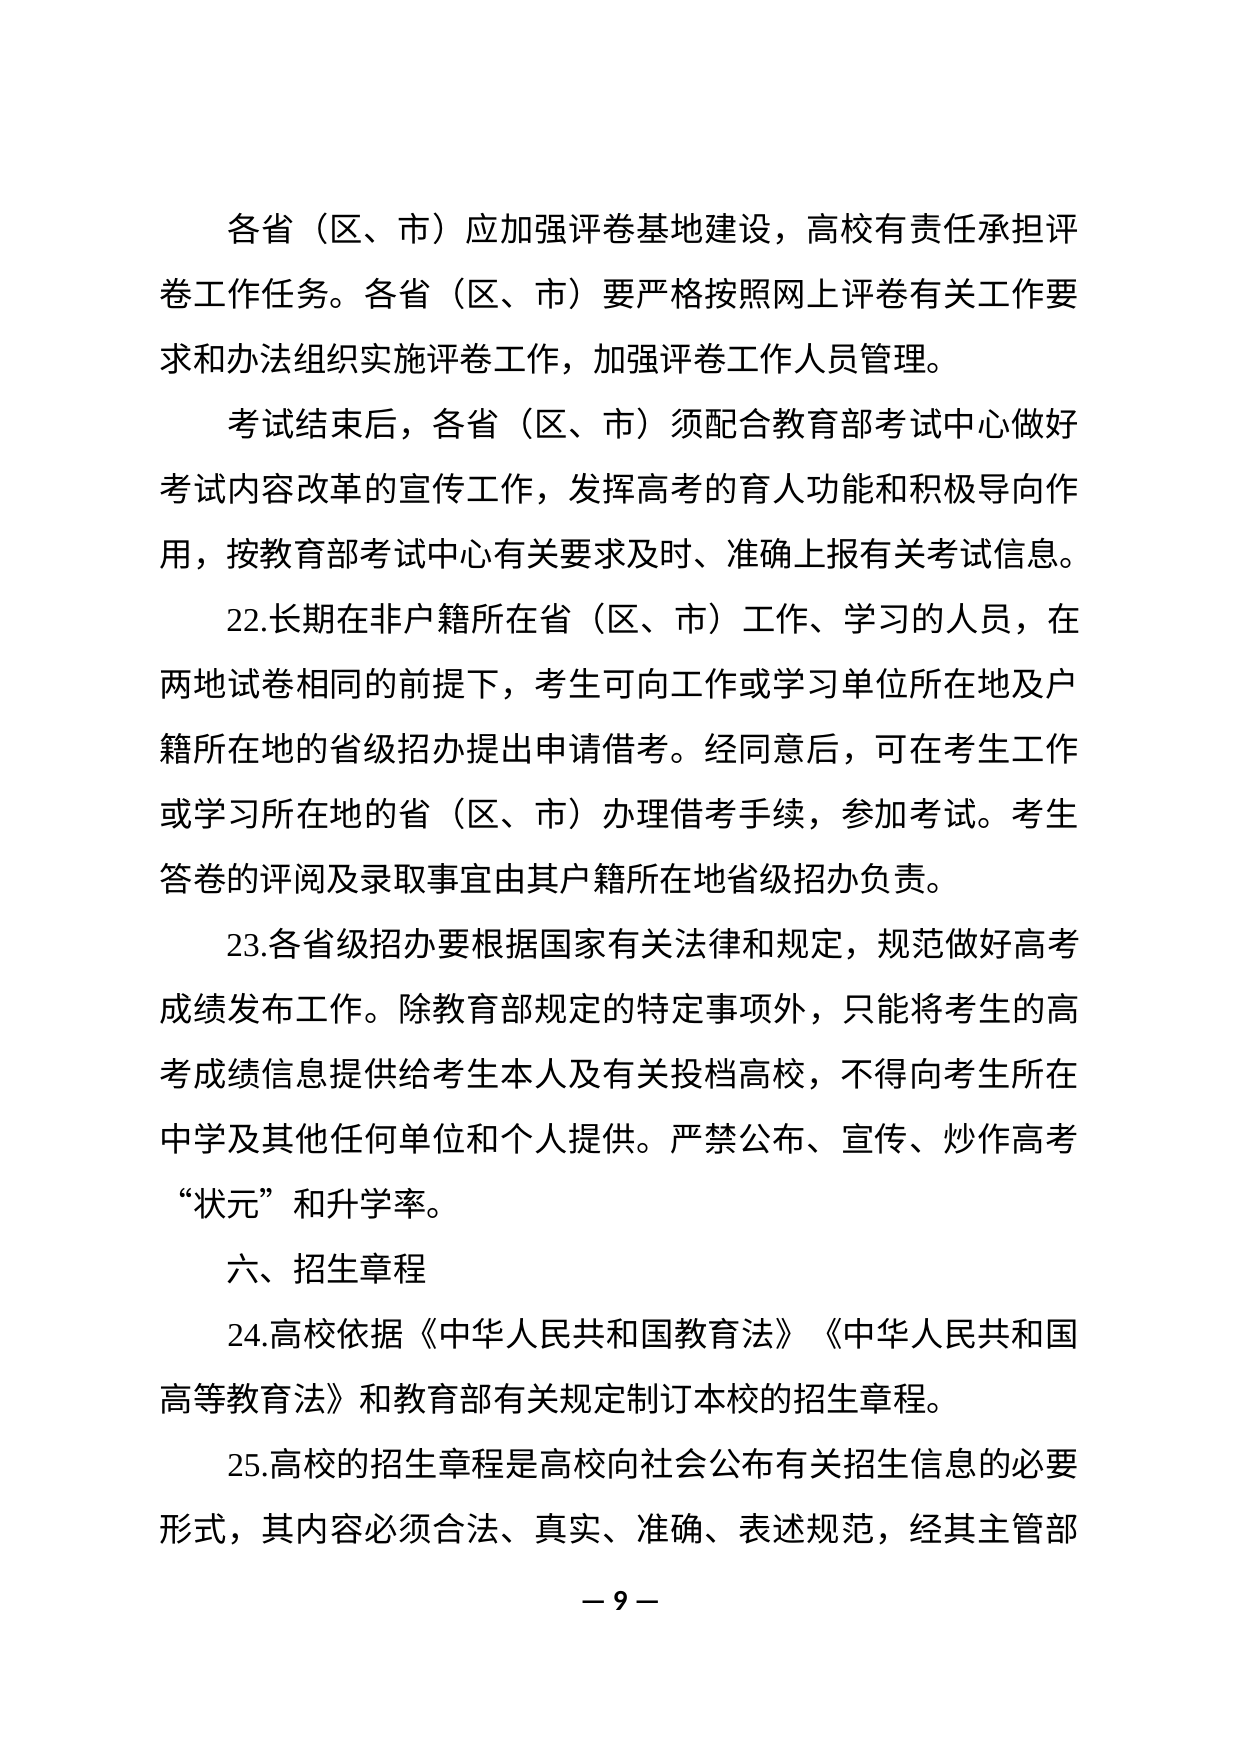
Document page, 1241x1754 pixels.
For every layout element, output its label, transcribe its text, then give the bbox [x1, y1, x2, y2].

text 各省（区、市）应加强评卷基地建设，高校有责任承担评卷工作任务。各省（区、市）要严格按照网上评卷有关工作要求和办法组织实施评卷工作，加强评卷工作人员管理。 [159, 194, 1081, 389]
text 22.长期在非户籍所在省（区、市）工作、学习的人员，在两地试卷相同的前提下，考生可向工作或学习单位所在地及户籍所在地的省级招办提出申请借考。经同意后，可在考生工作或学习所在地的省（区、市）办理借考手续，参加考试。考生答卷的评阅及录取事宜由其户籍所在地省级招办负责。 [159, 584, 1081, 909]
text 六、招生章程 [159, 1234, 1081, 1299]
text 考试结束后，各省（区、市）须配合教育部考试中心做好考试内容改革的宣传工作，发挥高考的育人功能和积极导向作用，按教育部考试中心有关要求及时、准确上报有关考试信息。 [159, 389, 1081, 584]
text 23.各省级招办要根据国家有关法律和规定，规范做好高考成绩发布工作。除教育部规定的特定事项外，只能将考生的高考成绩信息提供给考生本人及有关投档高校，不得向考生所在中学及其他任何单位和个人提供。严禁公布、宣传、炒作高考“状元”和升学率。 [159, 909, 1081, 1234]
text 24.高校依据《中华人民共和国教育法》《中华人民共和国高等教育法》和教育部有关规定制订本校的招生章程。 [159, 1299, 1081, 1429]
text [159, 1429, 1081, 1559]
